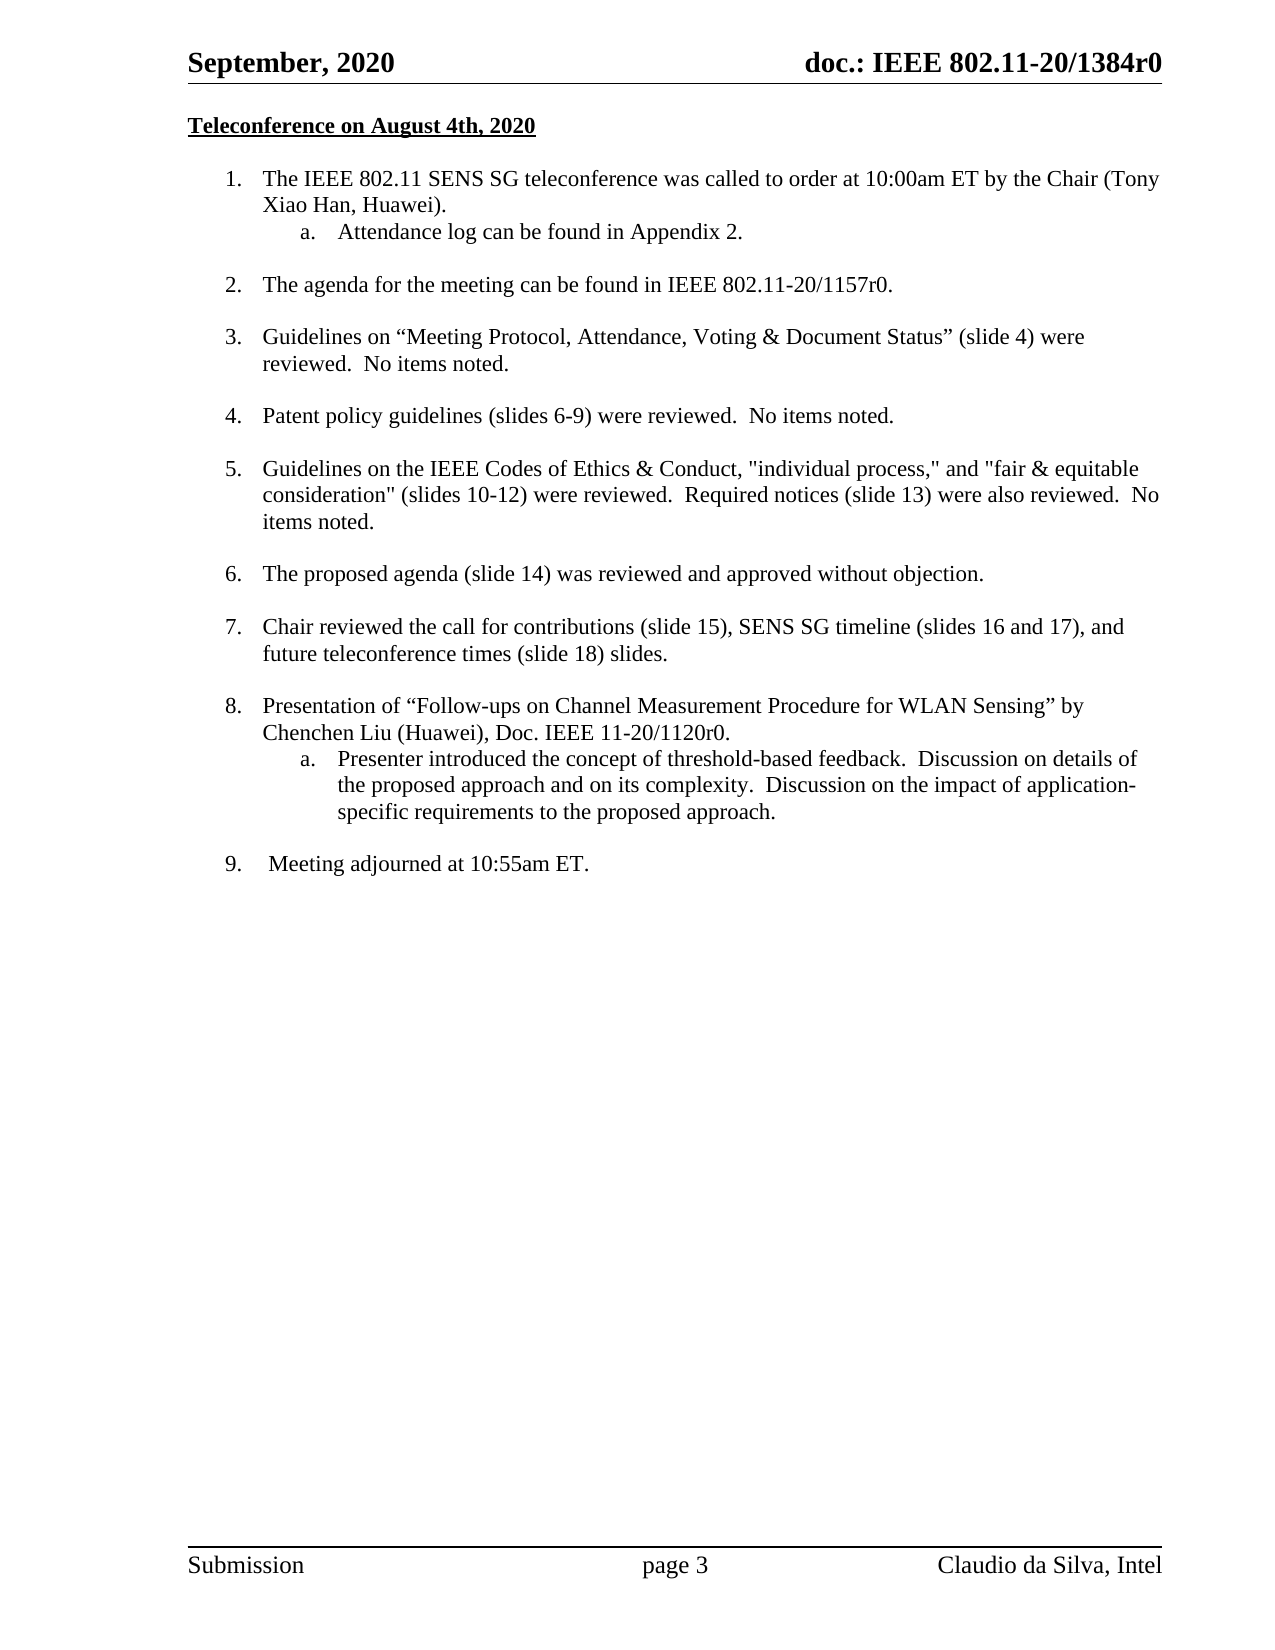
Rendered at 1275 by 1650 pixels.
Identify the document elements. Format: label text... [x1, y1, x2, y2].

list Presenter introduced the concept of threshold-based feedback. Discussion on details of the proposed approach and on its complexity. Discussion on the impact of application-specific requirements to the proposed approach. [300, 745, 1162, 824]
text 5. Guidelines on the IEEE Codes of Ethics & Conduct, "individual process," and "fair & equitable consideration" (slides 10-12) were reviewed. Required notices (slide 13) were also reviewed. No items noted. [225, 455, 1162, 534]
list Chair reviewed the call for contributions (slide 15), SENS SG timeline (slides 16 and 17), and future teleconference times (slide 18) slides. [225, 613, 1162, 666]
text 2. The agenda for the meeting can be found in IEEE 802.11-20/1157r0. [225, 271, 1162, 297]
text 3. Guidelines on “Meeting Protocol, Attendance, Voting & Document Status” (slide 4) were reviewed. No items noted. [225, 323, 1162, 376]
text 4. Patent policy guidelines (slides 6-9) were reviewed. No items noted. [225, 402, 1162, 429]
text 6. The proposed agenda (slide 14) was reviewed and approved without objection. [225, 561, 1162, 587]
text 9. Meeting adjourned at 10:55am ET. [225, 850, 1162, 877]
text Teleconference on August 4th, 2020 [187, 112, 1162, 139]
list Attendance log can be found in Appendix 2. [300, 218, 1162, 244]
list The IEEE 802.11 SENS SG teleconference was called to order at 10:00am ET by the Chair (Tony Xiao Han, Huawei). [225, 165, 1162, 218]
text 8. Presentation of “Follow-ups on Channel Measurement Procedure for WLAN Sensing” by Chenchen Liu (Huawei), Doc. IEEE 11-20/1120r0. [225, 692, 1162, 745]
